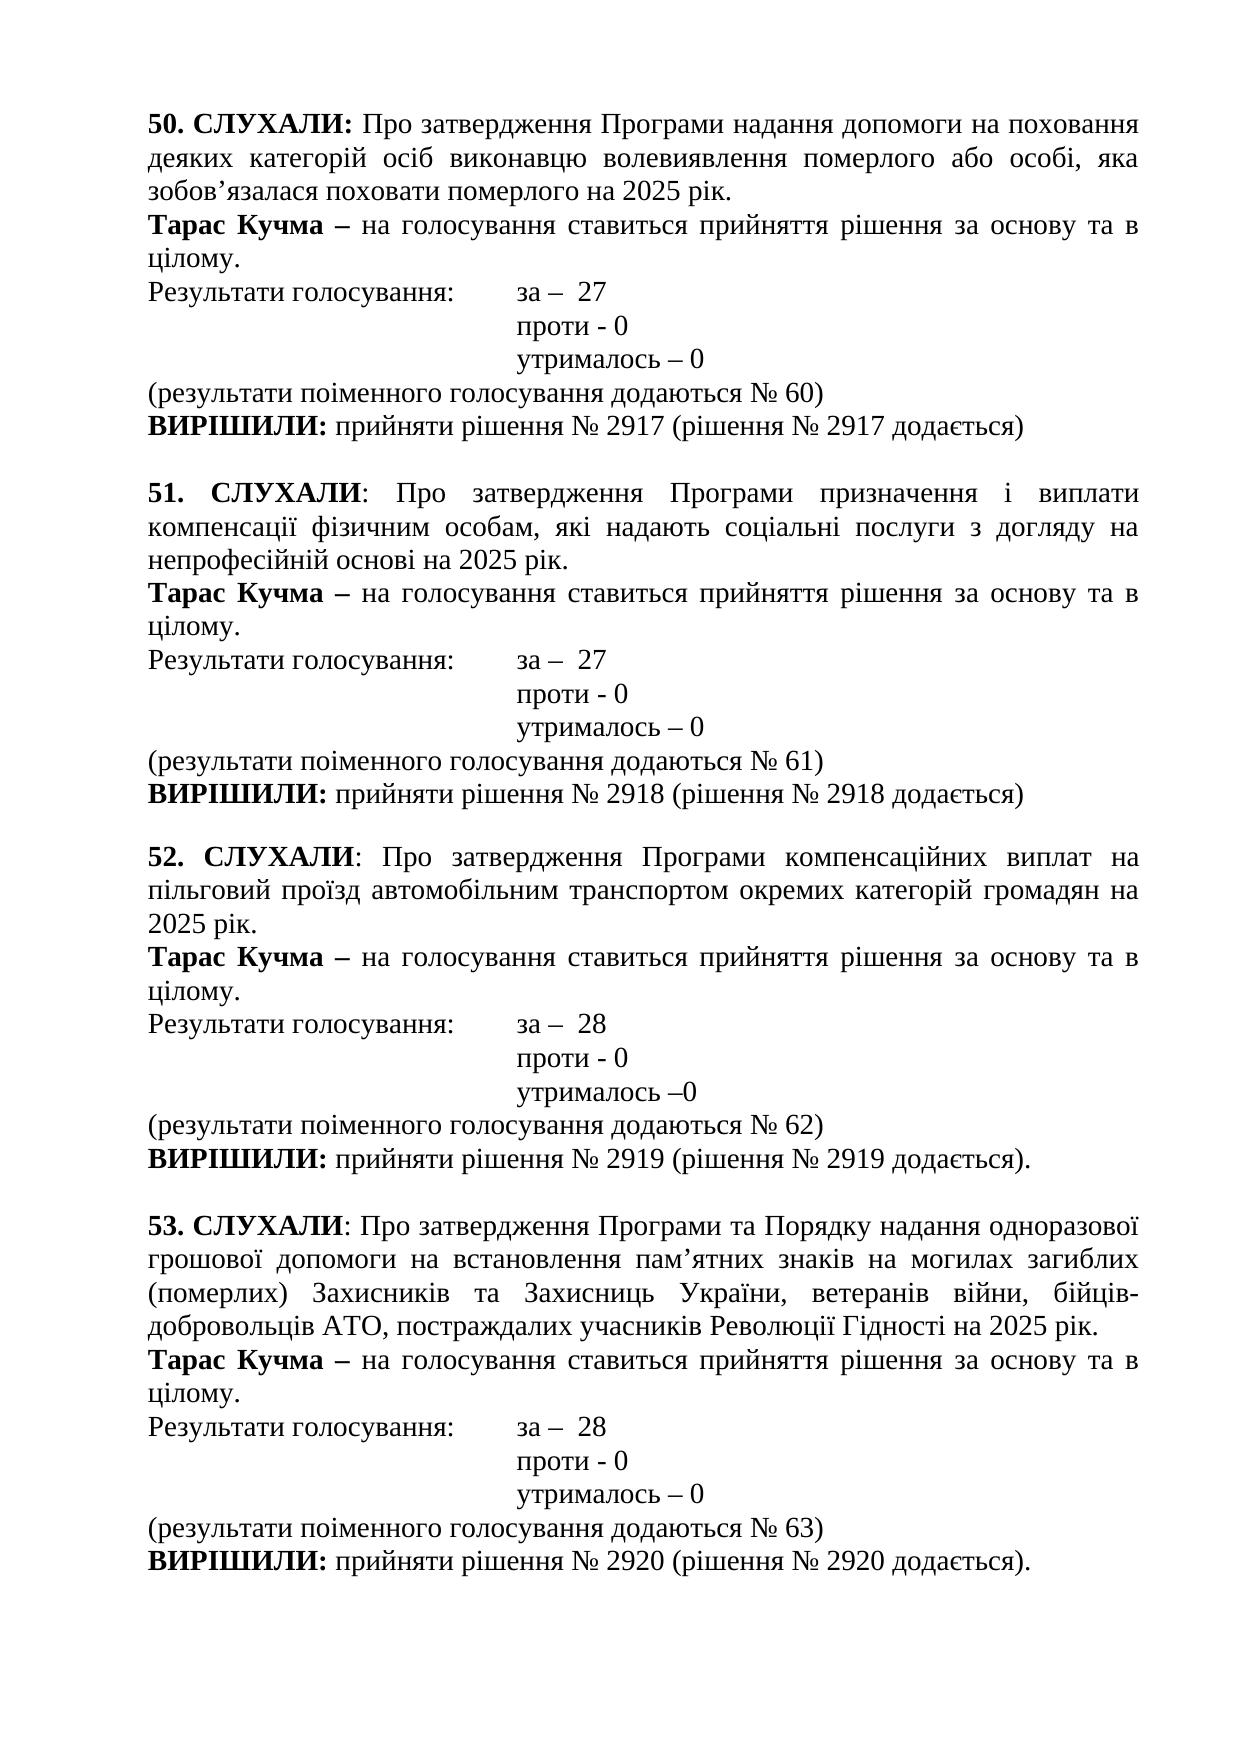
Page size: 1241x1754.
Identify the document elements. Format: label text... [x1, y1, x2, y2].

text проти - 0 [148, 308, 1140, 341]
text 52. СЛУХАЛИ: Про затвердження Програми компенсаційних виплат на пільговий проїзд автомобільним транспортом окремих категорій громадян на 2025 рік. [148, 839, 1140, 939]
text ВИРІШИЛИ: прийняти рішення № 2918 (рішення № 2918 додається) [148, 777, 1140, 810]
text Тарас Кучма – на голосування ставиться прийняття рішення за основу та в цілому. [148, 939, 1140, 1007]
text (результати поіменного голосування додаються № 60) [148, 375, 1140, 408]
text (результати поіменного голосування додаються № 61) [148, 743, 1140, 777]
text Тарас Кучма – на голосування ставиться прийняття рішення за основу та в цілому. [148, 207, 1140, 274]
text 51. СЛУХАЛИ: Про затвердження Програми призначення і виплати компенсації фізичним особам, які надають соціальні послуги з догляду на непрофесійній основі на 2025 рік. [148, 475, 1140, 576]
text ВИРІШИЛИ: прийняти рішення № 2920 (рішення № 2920 додається). [148, 1543, 1140, 1577]
text утрималось – 0 [148, 341, 1140, 375]
text Тарас Кучма – на голосування ставиться прийняття рішення за основу та в цілому. [148, 1342, 1140, 1409]
text проти - 0 [148, 1443, 1140, 1476]
text проти - 0 [148, 1040, 1140, 1074]
text Результати голосування: за – 28 [148, 1007, 1140, 1040]
text ВИРІШИЛИ: прийняти рішення № 2919 (рішення № 2919 додається). [148, 1141, 1140, 1174]
text 50. СЛУХАЛИ: Про затвердження Програми надання допомоги на поховання деяких категорій осіб виконавцю волевиявлення померлого або особі, яка зобов’язалася поховати померлого на 2025 рік. [148, 106, 1140, 207]
text (результати поіменного голосування додаються № 62) [148, 1107, 1140, 1141]
text утрималось – 0 [148, 1476, 1140, 1510]
list 53. СЛУХАЛИ: Про затвердження Програми та Порядку надання одноразової грошової допомоги на встановлення пам’ятних знаків на могилах загиблих (померлих) Захисників та Захисниць України, ветеранів війни, бійців-добровольців АТО, постраждалих учасників Революції Гідності на 2025 рік. [148, 1208, 1140, 1342]
text ВИРІШИЛИ: прийняти рішення № 2917 (рішення № 2917 додається) [148, 408, 1140, 442]
text Тарас Кучма – на голосування ставиться прийняття рішення за основу та в цілому. [148, 576, 1140, 642]
text проти - 0 [148, 676, 1140, 709]
text утрималось – 0 [148, 709, 1140, 743]
text Результати голосування: за – 27 [148, 642, 1140, 676]
text (результати поіменного голосування додаються № 63) [148, 1510, 1140, 1543]
text Результати голосування: за – 27 [148, 274, 1140, 308]
text Результати голосування: за – 28 [148, 1409, 1140, 1443]
text утрималось –0 [148, 1074, 1140, 1107]
